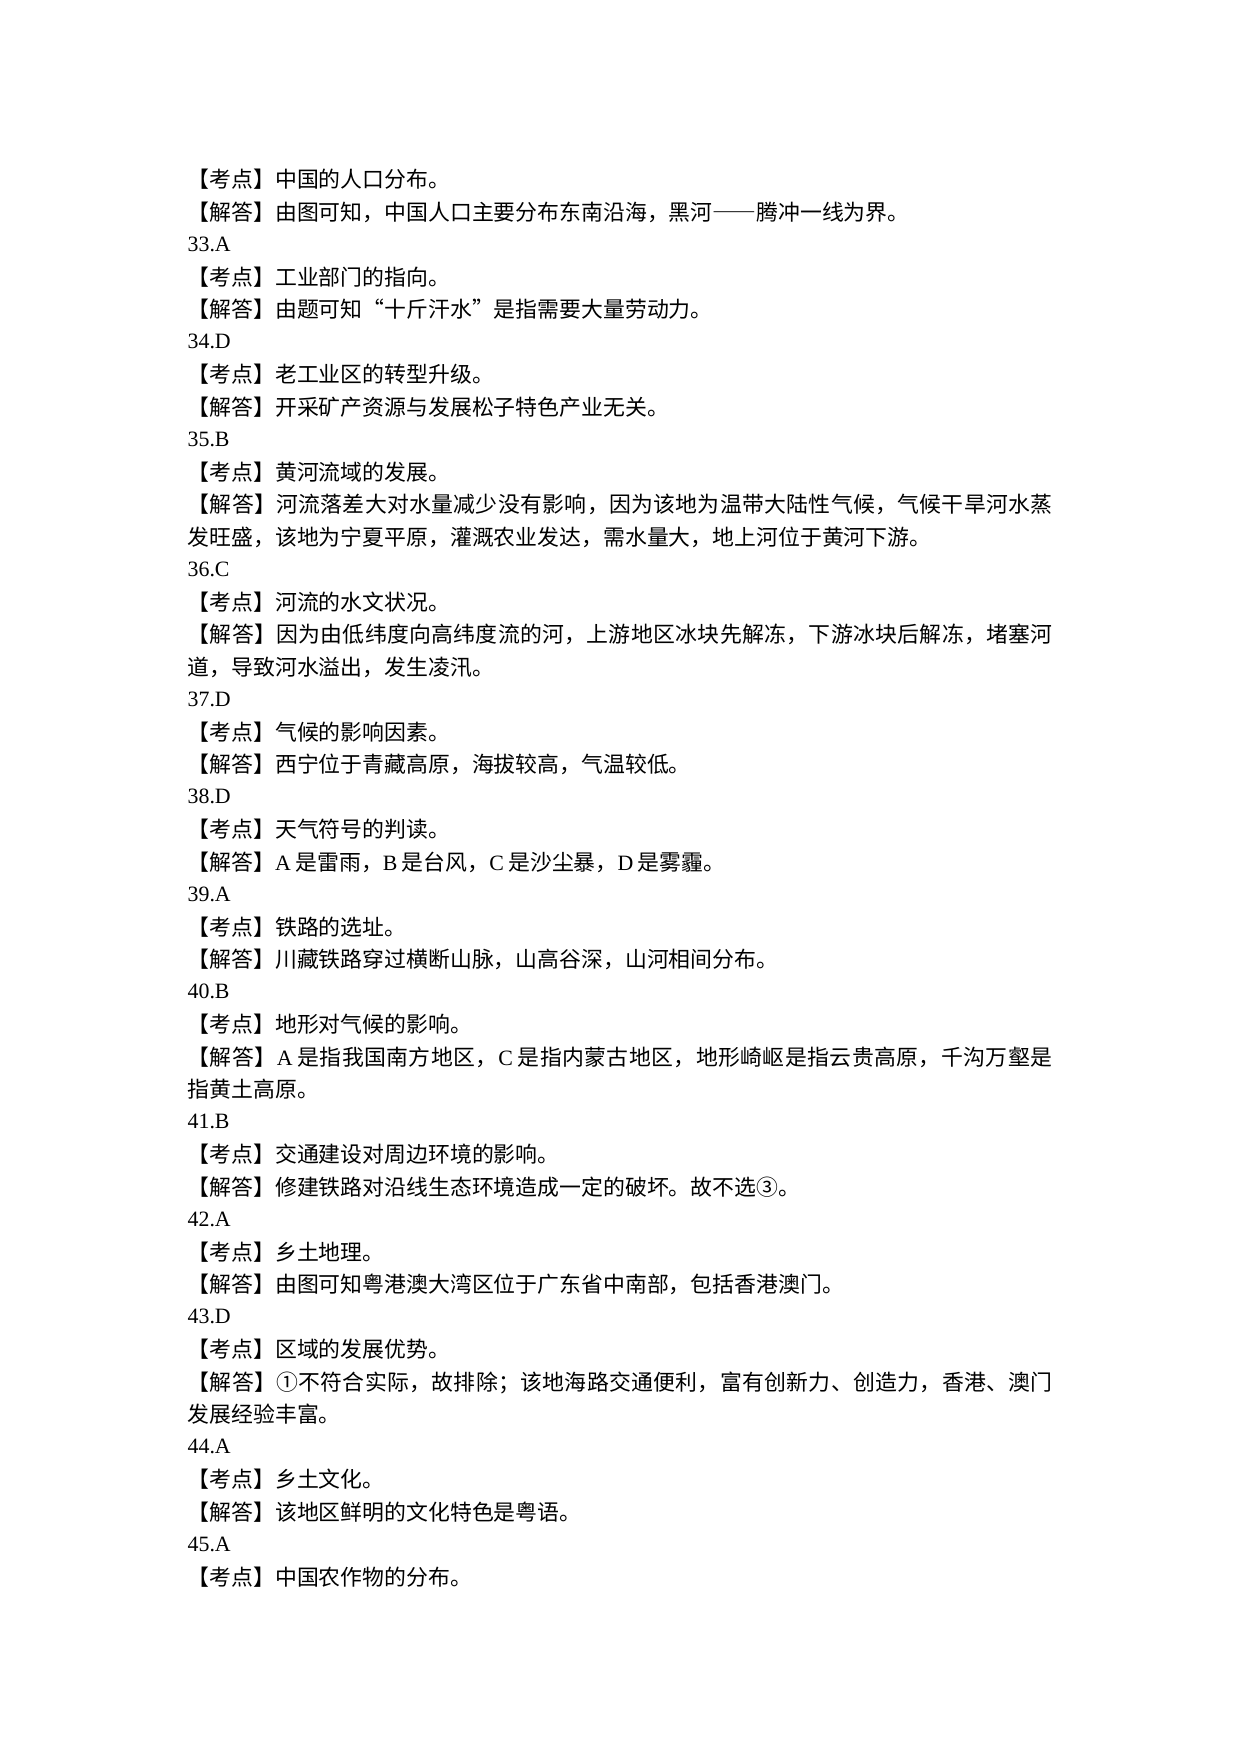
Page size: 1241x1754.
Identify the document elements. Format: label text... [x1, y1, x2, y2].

text 46.C [187, 1299, 1053, 1332]
text 【考点】新型交通工具出现的影响。 [187, 1332, 1053, 1364]
text 45.A [187, 1202, 1053, 1234]
text 39.A [187, 552, 1053, 584]
text 48.C [187, 1527, 1053, 1559]
text 【考点】地形对气候的影响。 [187, 682, 1053, 714]
text 【解答】由题可知，清明（春季）种小麦，为春小麦，分布于我国东北地区。 [187, 1267, 1053, 1299]
text 43.D [187, 974, 1053, 1007]
text 【考点】天气符号的判读。 [187, 487, 1053, 519]
text 【解答】该地区鲜明的文化特色是粤语。 [187, 1169, 1053, 1202]
text 【考点】气候的影响因素。 [187, 389, 1053, 422]
text 【解答】河流落差大对水量减少没有影响，因为该地为温带大陆性气候，气候干旱河水蒸发旺盛，该地为宁夏平原，灌溉农业发达，需水量大，地上河位于黄河下游。 [187, 162, 1053, 227]
text 【考点】区域的发展优势。 [187, 1007, 1053, 1039]
text 【解答】川藏铁路穿过横断山脉，山高谷深，山河相间分布。 [187, 617, 1053, 649]
text 【考点】乡土地理。 [187, 909, 1053, 942]
text 【考点】交通建设对周边环境的影响。 [187, 812, 1053, 844]
text 38.D [187, 454, 1053, 487]
text 【解答】由图可知粤港澳大湾区位于广东省中南部，包括香港澳门。 [187, 942, 1053, 974]
text 44.A [187, 1104, 1053, 1137]
text 【解答】①不符合实际，故排除；该地海路交通便利，富有创新力、创造力，香港、澳门发展经验丰富。 [187, 1039, 1053, 1104]
text 【考点】新型交通工具出现的影响。 [187, 1462, 1053, 1494]
text 【解答】西宁位于青藏高原，海拔较高，气温较低。 [187, 422, 1053, 454]
text 【解答】因为由低纬度向高纬度流的河，上游地区冰块先解冻，下游冰块后解冻，堵塞河道，导致河水溢出，发生凌汛。 [187, 292, 1053, 357]
text 【考点】铁路的选址。 [187, 584, 1053, 617]
text 【解答】A是雷雨，B是台风，C是沙尘暴，D是雾霾。 [187, 519, 1053, 552]
text 40.B [187, 649, 1053, 682]
text 【考点】河流的水文状况。 [187, 259, 1053, 292]
text 【解答】修建铁路对沿线生态环境造成一定的破坏。故不选③。 [187, 844, 1053, 877]
text 【考点】乡土文化。 [187, 1137, 1053, 1169]
text 【考点】人口密度。 [187, 1559, 1053, 1592]
text 41.B [187, 779, 1053, 812]
text 42.A [187, 877, 1053, 909]
text 37.D [187, 357, 1053, 389]
text 【解答】由图可知，上班时间共享单车数量较少，下班时间共享单车数量较多，因而是住宅区。 [187, 1364, 1053, 1429]
text 47.B [187, 1429, 1053, 1462]
text 【解答】共享单车出行可减少汽车尾气排放，改善城市环境质量。 [187, 1494, 1053, 1527]
text 【解答】A是指我国南方地区，C是指内蒙古地区，地形崎岖是指云贵高原，千沟万壑是指黄土高原。 [187, 714, 1053, 779]
text 【考点】中国农作物的分布。 [187, 1234, 1053, 1267]
text 36.C [187, 227, 1053, 259]
